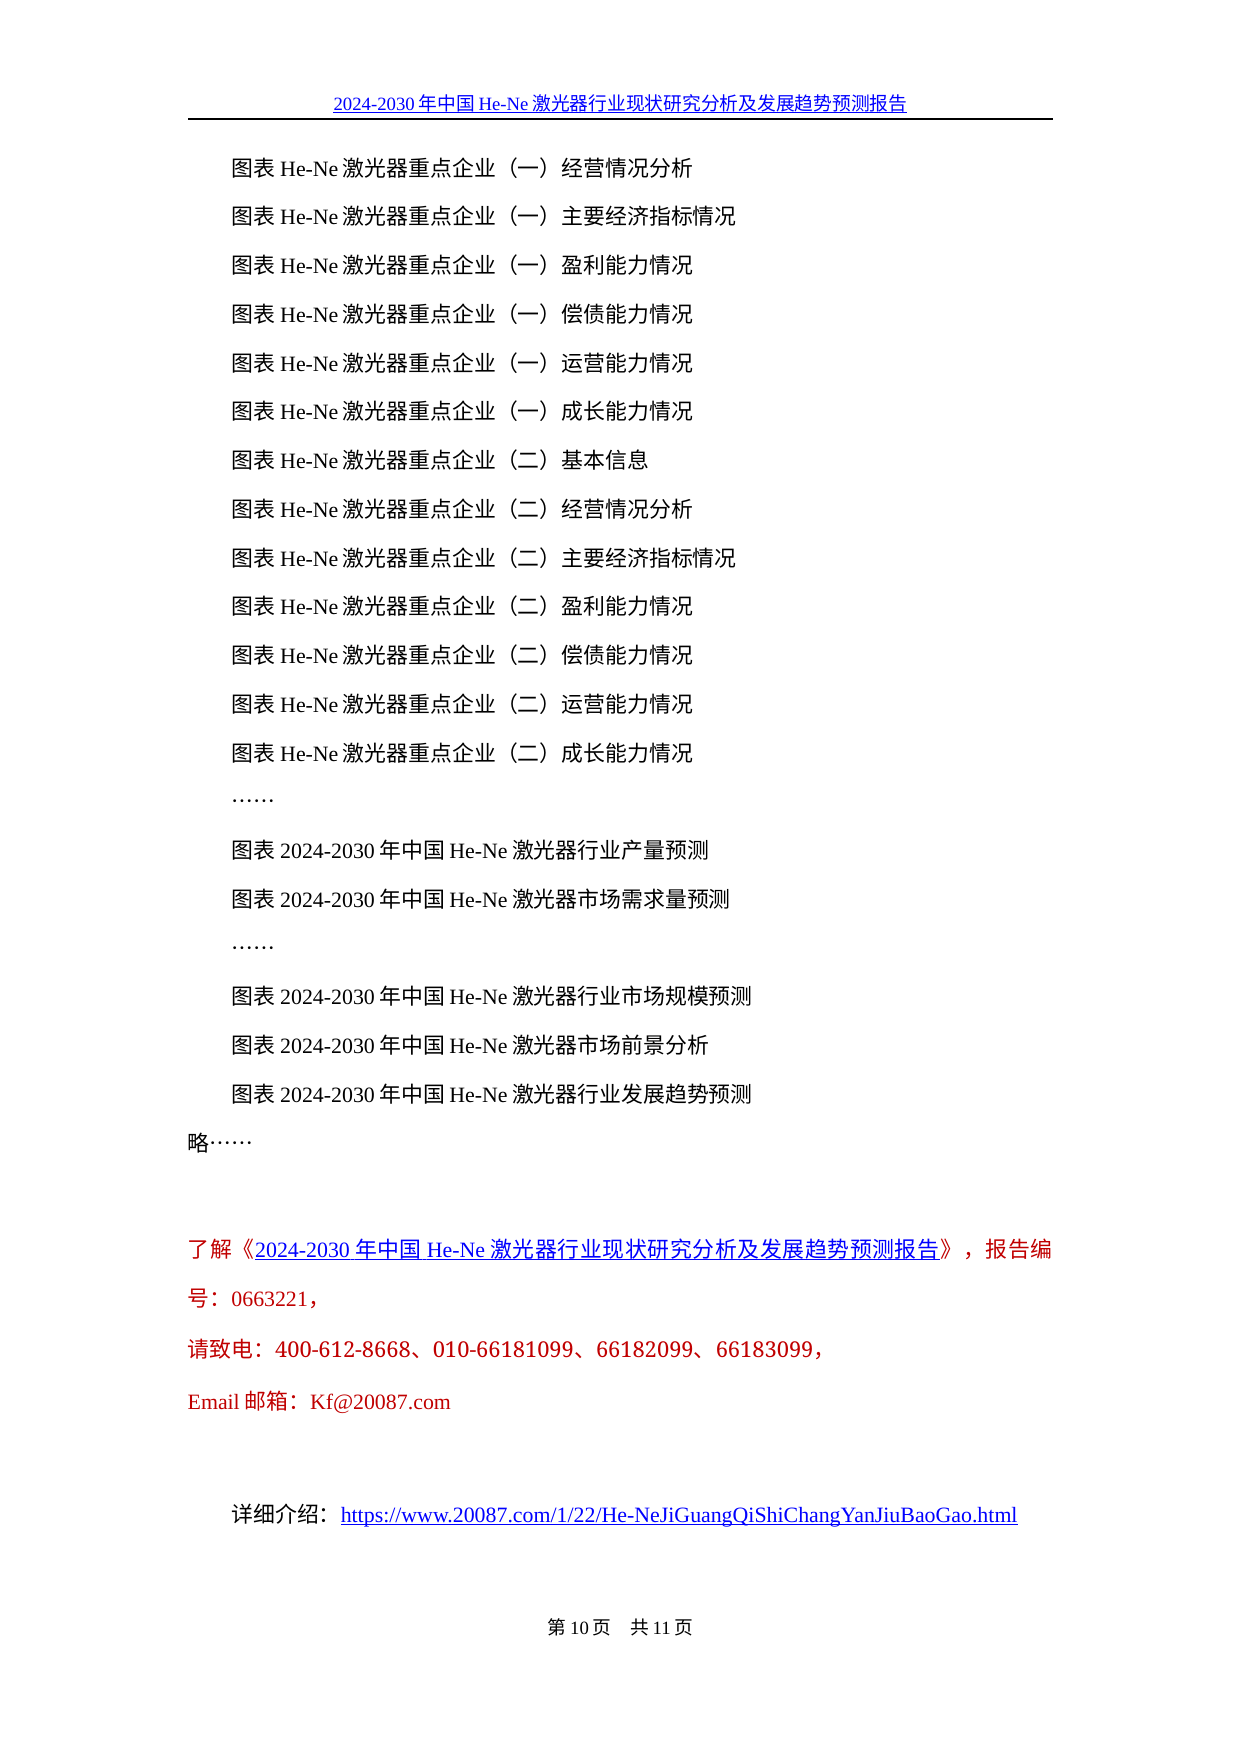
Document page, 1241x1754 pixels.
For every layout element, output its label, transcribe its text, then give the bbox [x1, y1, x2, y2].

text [187, 150, 1053, 1158]
text 详细介绍：https://www.20087.com/1/22/He-NeJiGuangQiShiChangYanJiuBaoGao.html [187, 1496, 1053, 1529]
text Email邮箱：Kf@20087.com [187, 1383, 1053, 1416]
text 了解《2024-2030年中国He-Ne激光器行业现状研究分析及发展趋势预测报告》，报告编号：0663221， [187, 1232, 1053, 1313]
text 请致电：400-612-8668、010-66181099、66182099、66183099， [187, 1332, 1053, 1364]
